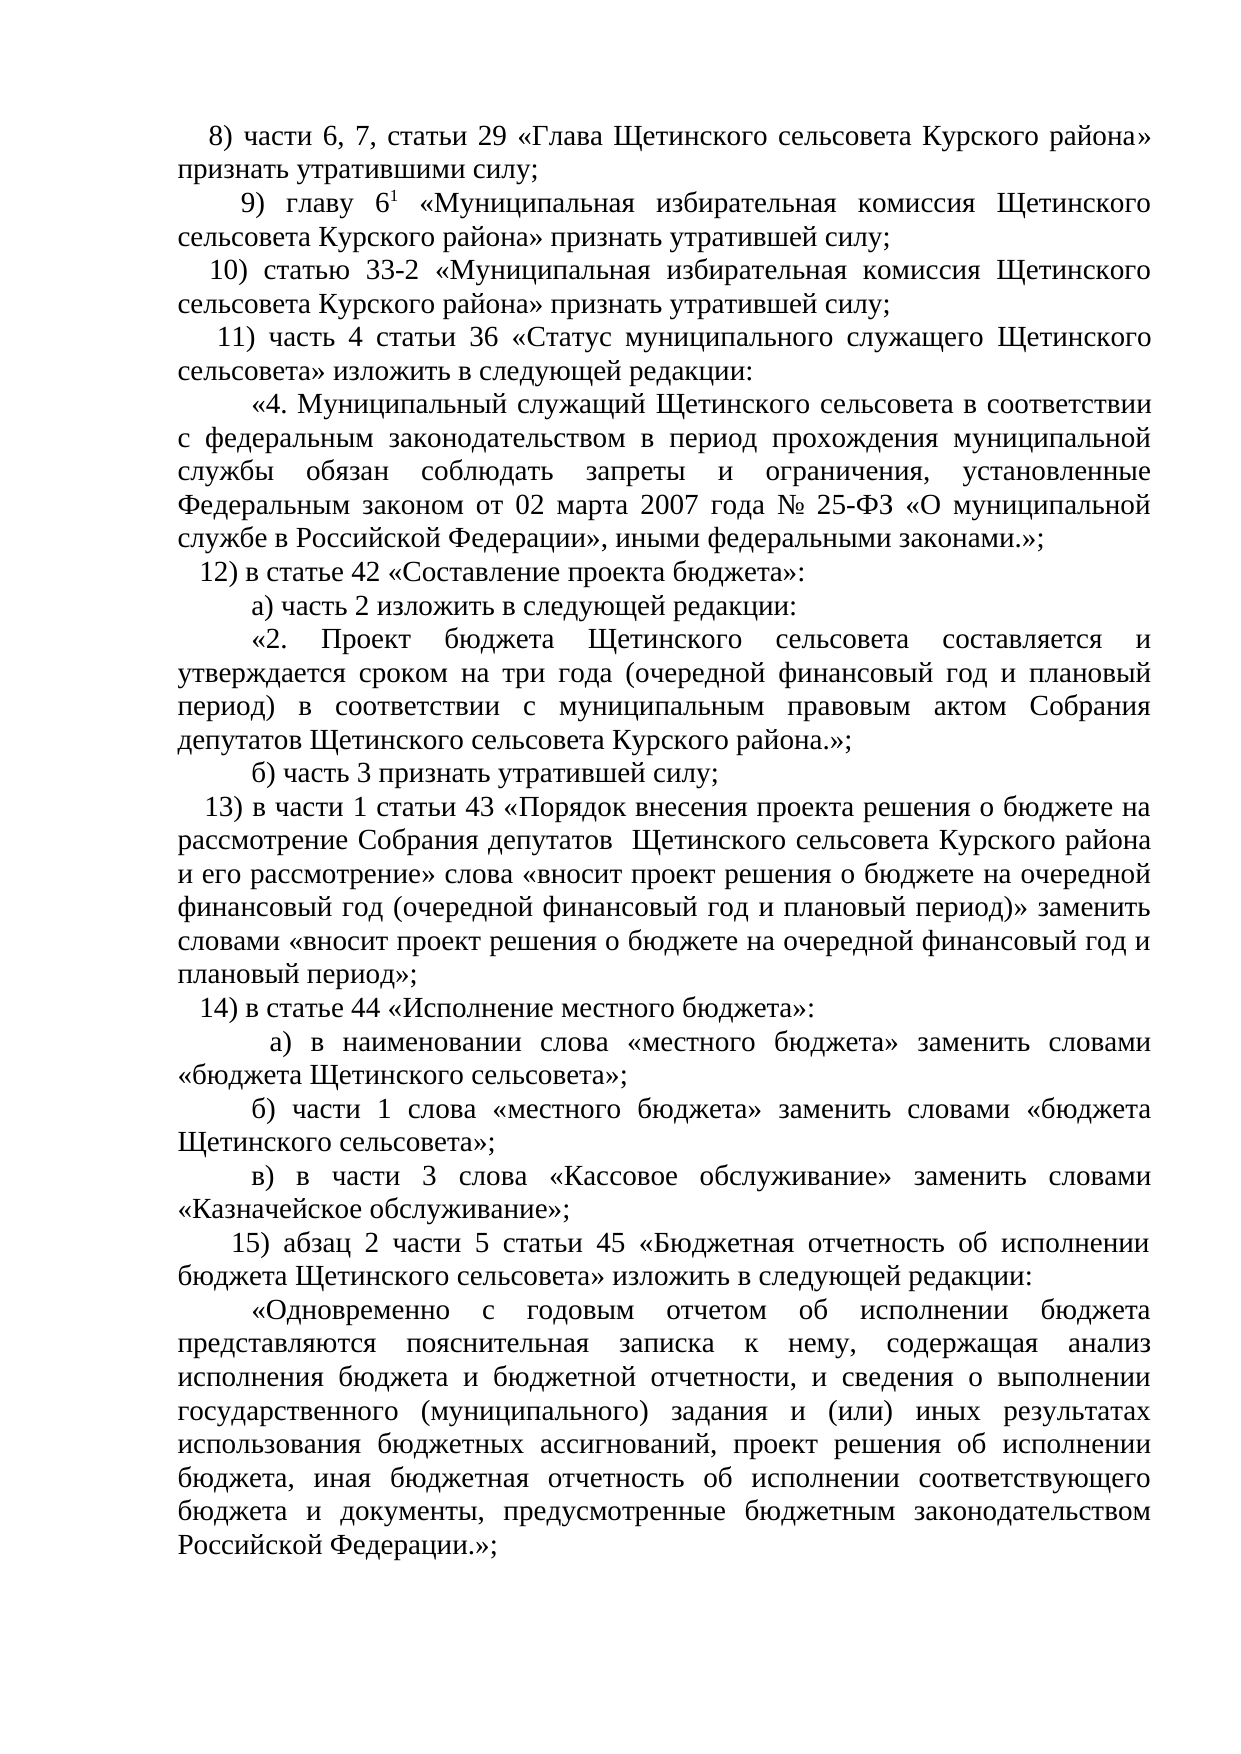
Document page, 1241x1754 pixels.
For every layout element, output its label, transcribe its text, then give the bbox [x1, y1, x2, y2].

text 14) в статье 44 «Исполнение местного бюджета»: [177, 990, 1152, 1024]
text 13) в части 1 статьи 43 «Порядок внесения проекта решения о бюджете на рассмотрение Собрания депутатов Щетинского сельсовета Курского района и его рассмотрение» слова «вносит проект решения о бюджете на очередной финансовый год (очередной финансовый год и плановый период)» заменить словами «вносит проект решения о бюджете на очередной финансовый год и плановый период»; [177, 789, 1152, 990]
text 9) главу 61 «Муниципальная избирательная комиссия Щетинского сельсовета Курского района» признать утратившей силу; [177, 185, 1152, 252]
text б) части 1 слова «местного бюджета» заменить словами «бюджета Щетинского сельсовета»; [177, 1091, 1152, 1158]
text в) в части 3 слова «Кассовое обслуживание» заменить словами «Казначейское обслуживание»; [177, 1158, 1152, 1225]
text 12) в статье 42 «Составление проекта бюджета»: [177, 554, 1152, 588]
text 15) абзац 2 части 5 статьи 45 «Бюджетная отчетность об исполнении бюджета Щетинского сельсовета» изложить в следующей редакции: [177, 1225, 1152, 1292]
text 11) часть 4 статьи 36 «Статус муниципального служащего Щетинского сельсовета» изложить в следующей редакции: [177, 319, 1152, 386]
text «4. Муниципальный служащий Щетинского сельсовета в соответствии с федеральным законодательством в период прохождения муниципальной службы обязан соблюдать запреты и ограничения, установленные Федеральным законом от 02 марта 2007 года № 25-ФЗ «О муниципальной службе в Российской Федерации», иными федеральными законами.»; [177, 386, 1152, 554]
text а) часть 2 изложить в следующей редакции: [177, 588, 1152, 621]
text б) часть 3 признать утратившей силу; [177, 755, 1152, 789]
text 8) части 6, 7, статьи 29 «Глава Щетинского сельсовета Курского района» признать утратившими силу; [177, 118, 1152, 185]
text «2. Проект бюджета Щетинского сельсовета составляется и утверждается сроком на три года (очередной финансовый год и плановый период) в соответствии с муниципальным правовым актом Собрания депутатов Щетинского сельсовета Курского района.»; [177, 621, 1152, 755]
text а) в наименовании слова «местного бюджета» заменить словами «бюджета Щетинского сельсовета»; [177, 1024, 1152, 1091]
text «Одновременно с годовым отчетом об исполнении бюджета представляются пояснительная записка к нему, содержащая анализ исполнения бюджета и бюджетной отчетности, и сведения о выполнении государственного (муниципального) задания и (или) иных результатах использования бюджетных ассигнований, проект решения об исполнении бюджета, иная бюджетная отчетность об исполнении соответствующего бюджета и документы, предусмотренные бюджетным законодательством Российской Федерации.»; [177, 1292, 1152, 1560]
text 10) статью 33-2 «Муниципальная избирательная комиссия Щетинского сельсовета Курского района» признать утратившей силу; [177, 252, 1152, 319]
